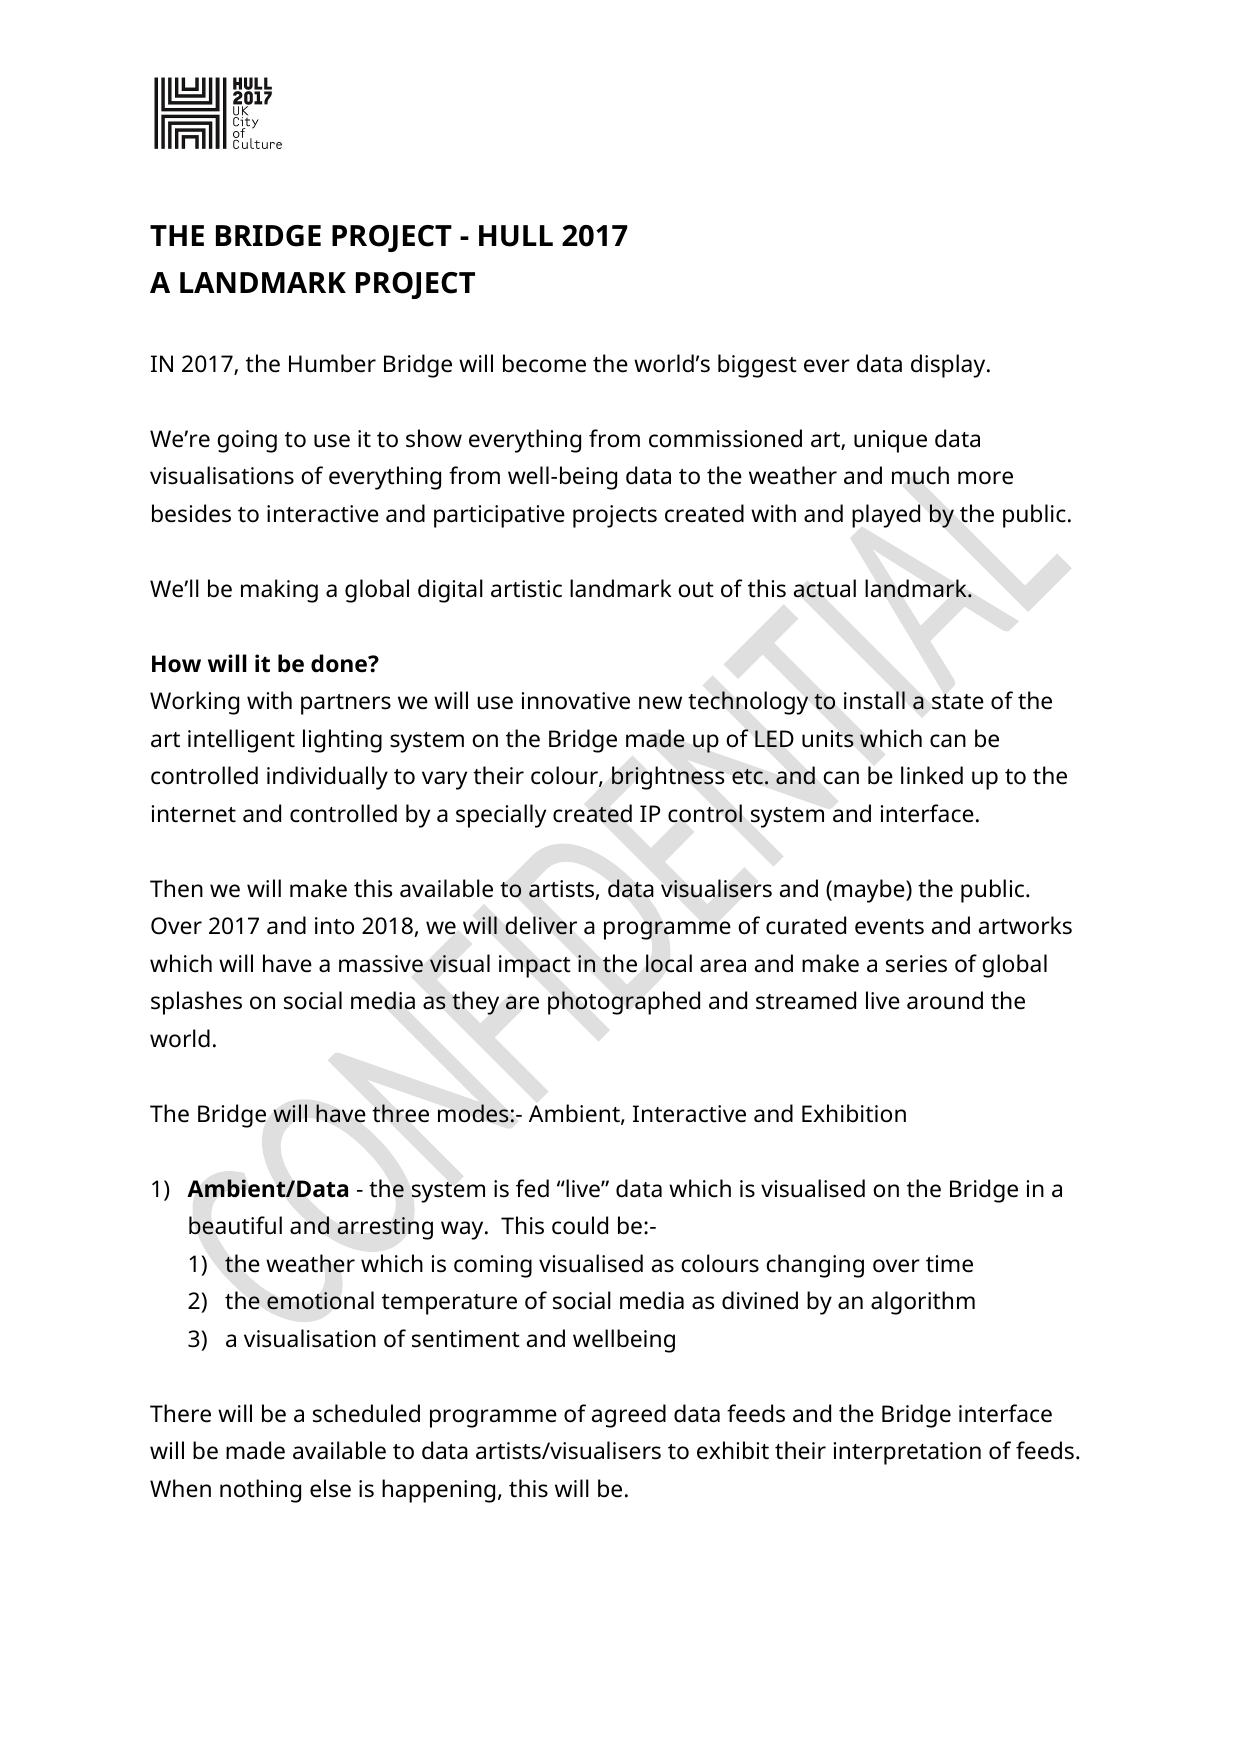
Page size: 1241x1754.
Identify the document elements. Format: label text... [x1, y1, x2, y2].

text Working with partners we will use innovative new technology to install a state of the art intelligent lighting system on the Bridge made up of LED units which can be controlled individually to vary their colour, brightness etc. and can be linked up to the internet and controlled by a specially created IP control system and interface. [150, 685, 1090, 829]
picture [150, 73, 285, 152]
text IN 2017, the Humber Bridge will become the world’s biggest ever data display. [150, 348, 1090, 379]
list a visualisation of sentiment and wellbeing [187, 1323, 1090, 1354]
list Ambient/Data - the system is fed “live” data which is visualised on the Bridge in a beautiful and arresting way. This could be:- [150, 1173, 1090, 1242]
text The Bridge will have three modes:- Ambient, Interactive and Exhibition [150, 1098, 1090, 1129]
list the emotional temperature of social media as divined by an algorithm [187, 1285, 1090, 1317]
text We’ll be making a global digital artistic landmark out of this actual landmark. [150, 573, 1090, 604]
text We’re going to use it to show everything from commissioned art, unique data visualisations of everything from well-being data to the weather and much more besides to interactive and participative projects created with and played by the public. [150, 423, 1090, 529]
list the weather which is coming visualised as colours changing over time [187, 1248, 1090, 1279]
text There will be a scheduled programme of agreed data feeds and the Bridge interface will be made available to data artists/visualisers to exhibit their interpretation of feeds. When nothing else is happening, this will be. [150, 1398, 1090, 1504]
text Then we will make this available to artists, data visualisers and (maybe) the public. Over 2017 and into 2018, we will deliver a programme of curated events and artworks which will have a massive visual impact in the local area and make a series of global splashes on social media as they are photographed and streamed live around the world. [150, 873, 1090, 1054]
text A LANDMARK PROJECT [150, 263, 1090, 302]
text How will it be done? [150, 648, 1090, 679]
text THE BRIDGE PROJECT - HULL 2017 [150, 215, 1090, 255]
